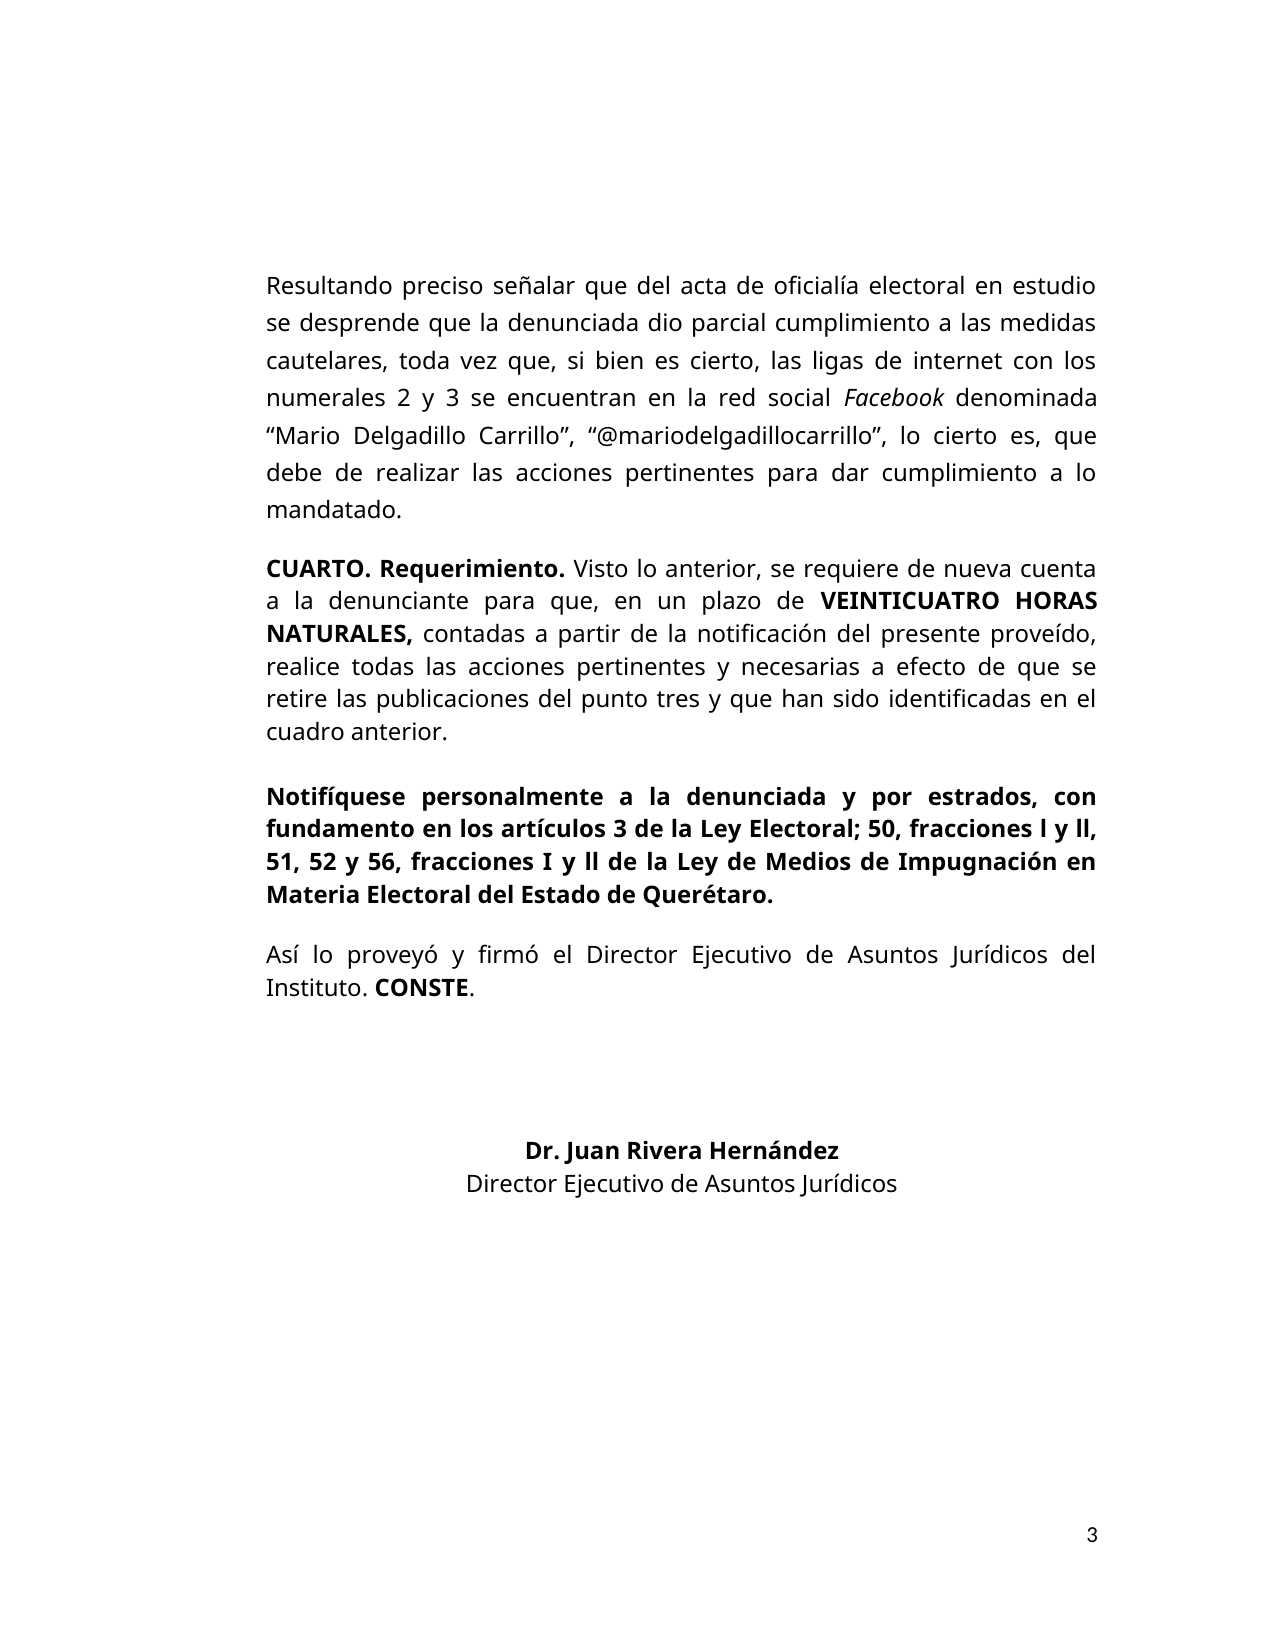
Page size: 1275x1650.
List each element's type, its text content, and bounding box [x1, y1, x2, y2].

text Resultando preciso señalar que del acta de oficialía electoral en estudio se desprende que la denunciada dio parcial cumplimiento a las medidas cautelares, toda vez que, si bien es cierto, las ligas de internet con los numerales 2 y 3 se encuentran en la red social Facebook denominada “Mario Delgadillo Carrillo”, “@mariodelgadillocarrillo”, lo cierto es, que debe de realizar las acciones pertinentes para dar cumplimiento a lo mandatado. [266, 269, 1098, 526]
text Así lo proveyó y firmó el Director Ejecutivo de Asuntos Jurídicos del Instituto. CONSTE. [266, 938, 1098, 1003]
text Notifíquese personalmente a la denunciada y por estrados, con fundamento en los artículos 3 de la Ley Electoral; 50, fracciones l y ll, 51, 52 y 56, fracciones I y ll de la Ley de Medios de Impugnación en Materia Electoral del Estado de Querétaro. [266, 780, 1098, 910]
text Director Ejecutivo de Asuntos Jurídicos [266, 1166, 1098, 1199]
text Dr. Juan Rivera Hernández [266, 1134, 1098, 1166]
text CUARTO. Requerimiento. Visto lo anterior, se requiere de nueva cuenta a la denunciante para que, en un plazo de VEINTICUATRO HORAS NATURALES, contadas a partir de la notificación del presente proveído, realice todas las acciones pertinentes y necesarias a efecto de que se retire las publicaciones del punto tres y que han sido identificadas en el cuadro anterior. [266, 551, 1098, 747]
